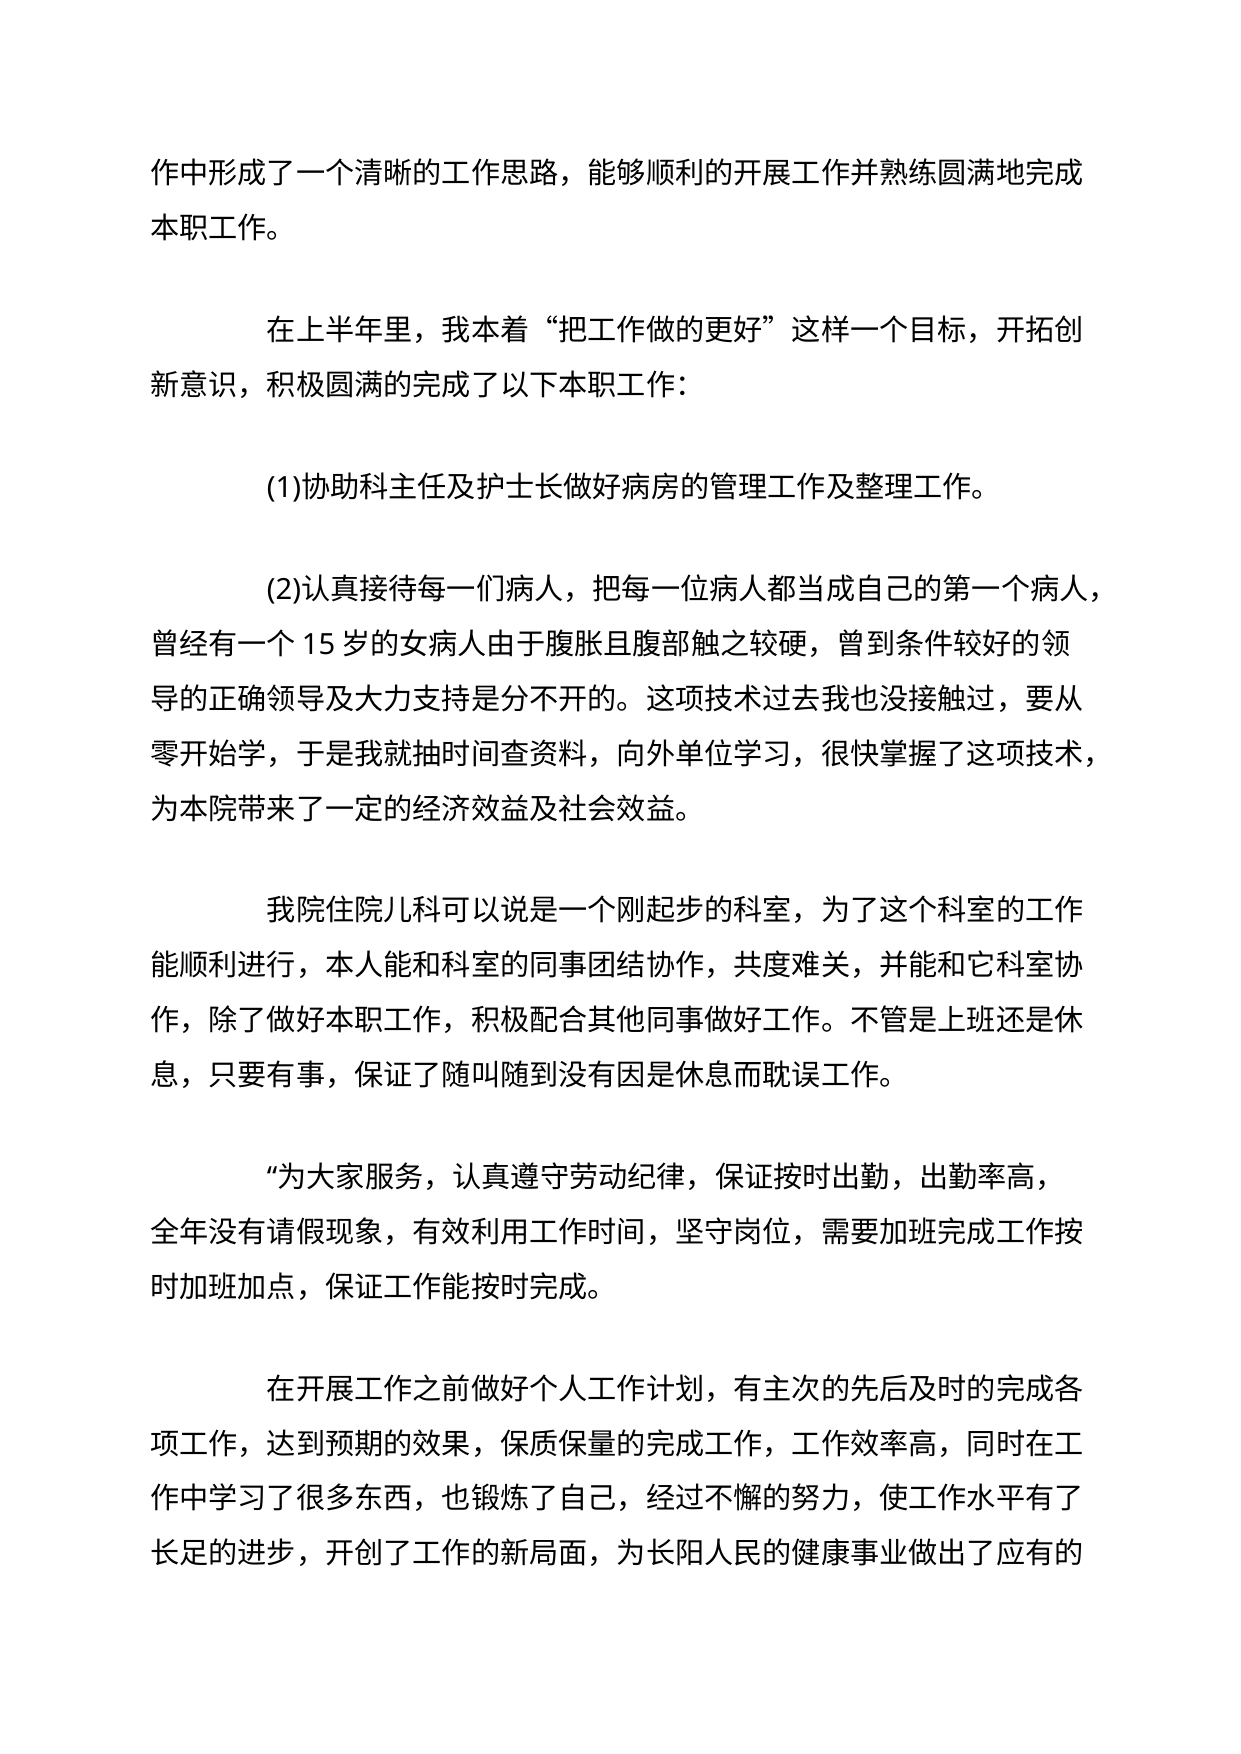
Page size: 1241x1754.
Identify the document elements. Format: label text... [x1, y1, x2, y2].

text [150, 1365, 1090, 1572]
text “为大家服务，认真遵守劳动纪律，保证按时出勤，出勤率高，全年没有请假现象，有效利用工作时间，坚守岗位，需要加班完成工作按时加班加点，保证工作能按时完成。 [150, 1153, 1090, 1306]
text (2)认真接待每一们病人，把每一位病人都当成自己的第一个病人，曾经有一个15岁的女病人由于腹胀且腹部触之较硬，曾到条件较好的领导的正确领导及大力支持是分不开的。这项技术过去我也没接触过，要从零开始学，于是我就抽时间查资料，向外单位学习，很快掌握了这项技术，为本院带来了一定的经济效益及社会效益。 [150, 565, 1090, 827]
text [150, 150, 1090, 247]
text 在上半年里，我本着“把工作做的更好”这样一个目标，开拓创新意识，积极圆满的完成了以下本职工作： [150, 307, 1090, 404]
text (1)协助科主任及护士长做好病房的管理工作及整理工作。 [150, 463, 1090, 506]
text 我院住院儿科可以说是一个刚起步的科室，为了这个科室的工作能顺利进行，本人能和科室的同事团结协作，共度难关，并能和它科室协作，除了做好本职工作，积极配合其他同事做好工作。不管是上班还是休息，只要有事，保证了随叫随到没有因是休息而耽误工作。 [150, 887, 1090, 1094]
